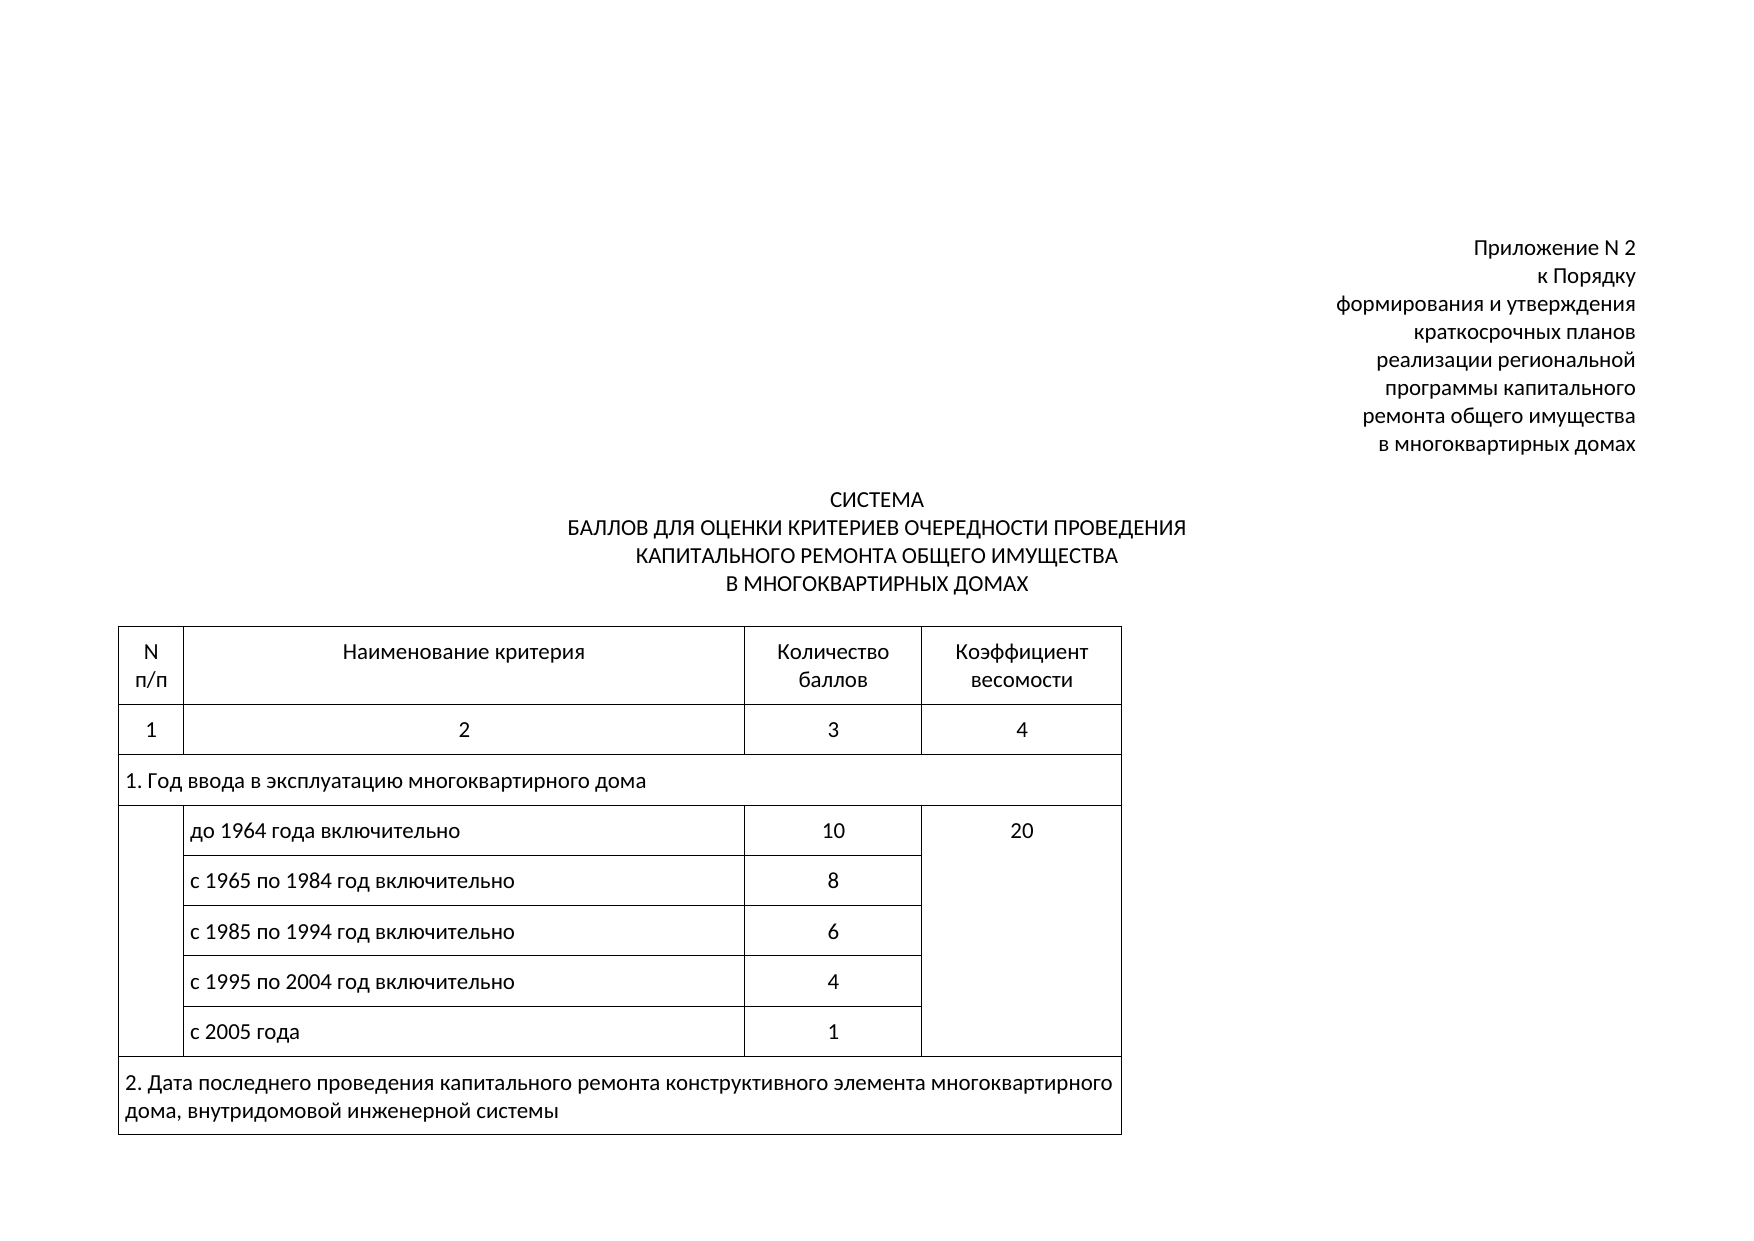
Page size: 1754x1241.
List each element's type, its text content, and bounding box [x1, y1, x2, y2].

text Приложение N 2 [118, 233, 1636, 261]
table_cell [119, 806, 183, 1056]
text БАЛЛОВ ДЛЯ ОЦЕНКИ КРИТЕРИЕВ ОЧЕРЕДНОСТИ ПРОВЕДЕНИЯ [118, 513, 1636, 541]
table_cell 4 [745, 956, 921, 1006]
table_cell 2. Дата последнего проведения капитального ремонта конструктивного элемента многоквартирного дома, внутридомовой инженерной системы [119, 1057, 1121, 1134]
table_cell до 1964 года включительно [184, 806, 744, 855]
table_header Количество баллов [745, 627, 921, 704]
table_header Наименование критерия [184, 627, 744, 704]
text краткосрочных планов [118, 317, 1636, 345]
text программы капитального [118, 373, 1636, 401]
table_cell с 1965 по 1984 год включительно [184, 856, 744, 905]
table_cell 10 [745, 806, 921, 855]
table_cell 1 [119, 705, 183, 754]
table_cell с 2005 года [184, 1007, 744, 1056]
table_cell 4 [922, 705, 1121, 754]
table_cell с 1985 по 1994 год включительно [184, 906, 744, 955]
table_cell 1. Год ввода в эксплуатацию многоквартирного дома [119, 755, 1121, 804]
table_cell 20 [922, 806, 1121, 1056]
table_cell 1 [745, 1007, 921, 1056]
table_cell 2 [184, 705, 744, 754]
text СИСТЕМА [118, 485, 1636, 513]
text реализации региональной [118, 345, 1636, 373]
text к Порядку [118, 261, 1636, 289]
text В МНОГОКВАРТИРНЫХ ДОМАХ [118, 569, 1636, 597]
table_cell 6 [745, 906, 921, 955]
table_cell 3 [745, 705, 921, 754]
table_cell 8 [745, 856, 921, 905]
text формирования и утверждения [118, 289, 1636, 317]
text в многоквартирных домах [118, 429, 1636, 457]
text КАПИТАЛЬНОГО РЕМОНТА ОБЩЕГО ИМУЩЕСТВА [118, 541, 1636, 569]
table_header Коэффициент весомости [922, 627, 1121, 704]
table_header N п/п [119, 627, 183, 704]
table_cell с 1995 по 2004 год включительно [184, 956, 744, 1006]
text ремонта общего имущества [118, 401, 1636, 429]
